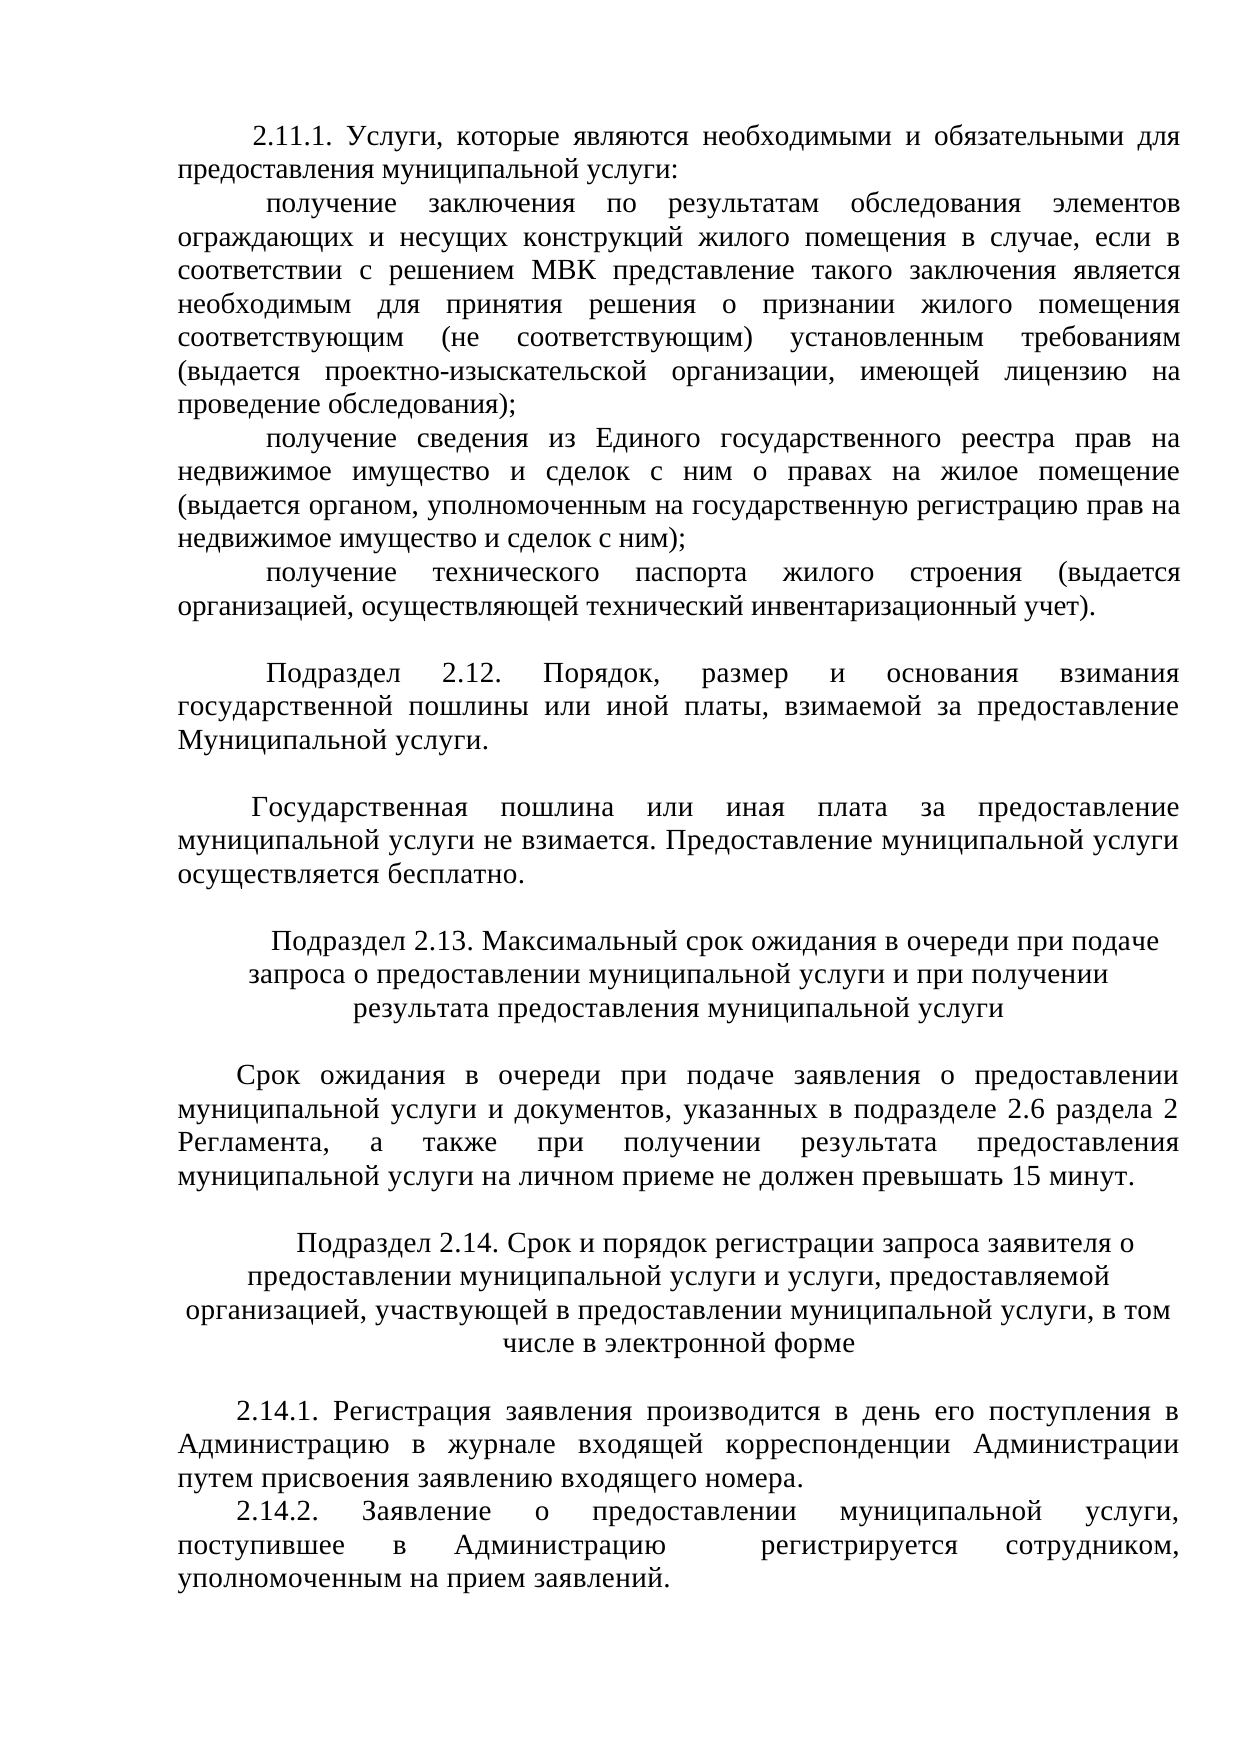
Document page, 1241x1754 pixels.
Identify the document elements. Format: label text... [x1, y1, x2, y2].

text Подраздел 2.14. Срок и порядок регистрации запроса заявителя о предоставлении муниципальной услуги и услуги, предоставляемой организацией, участвующей в предоставлении муниципальной услуги, в том числе в электронной форме [177, 1225, 1181, 1359]
text 2.11.1. Услуги, которые являются необходимыми и обязательными для предоставления муниципальной услуги: [177, 118, 1181, 185]
text получение заключения по результатам обследования элементов ограждающих и несущих конструкций жилого помещения в случае, если в соответствии с решением МВК представление такого заключения является необходимым для принятия решения о признании жилого помещения соответствующим (не соответствующим) установленным требованиям (выдается проектно-изыскательской организации, имеющей лицензию на проведение обследования); [177, 185, 1181, 420]
text 2.14.1. Регистрация заявления производится в день его поступления в Администрацию в журнале входящей корреспонденции Администрации путем присвоения заявлению входящего номера. [177, 1393, 1181, 1493]
text Подраздел 2.13. Максимальный срок ожидания в очереди при подаче запроса о предоставлении муниципальной услуги и при получении результата предоставления муниципальной услуги [177, 923, 1181, 1024]
text получение сведения из Единого государственного реестра прав на недвижимое имущество и сделок с ним о правах на жилое помещение (выдается органом, уполномоченным на государственную регистрацию прав на недвижимое имущество и сделок с ним); [177, 420, 1181, 554]
text Срок ожидания в очереди при подаче заявления о предоставлении муниципальной услуги и документов, указанных в подразделе 2.6 раздела 2 Регламента, а также при получении результата предоставления муниципальной услуги на личном приеме не должен превышать 15 минут. [177, 1057, 1181, 1191]
text получение технического паспорта жилого строения (выдается организацией, осуществляющей технический инвентаризационный учет). [177, 554, 1181, 621]
text Подраздел 2.12. Порядок, размер и основания взимания государственной пошлины или иной платы, взимаемой за предоставление Муниципальной услуги. [177, 655, 1181, 755]
text 2.14.2. Заявление о предоставлении муниципальной услуги, поступившее в Администрацию регистрируется сотрудником, уполномоченным на прием заявлений. [177, 1493, 1181, 1594]
text Государственная пошлина или иная плата за предоставление муниципальной услуги не взимается. Предоставление муниципальной услуги осуществляется бесплатно. [177, 789, 1181, 889]
